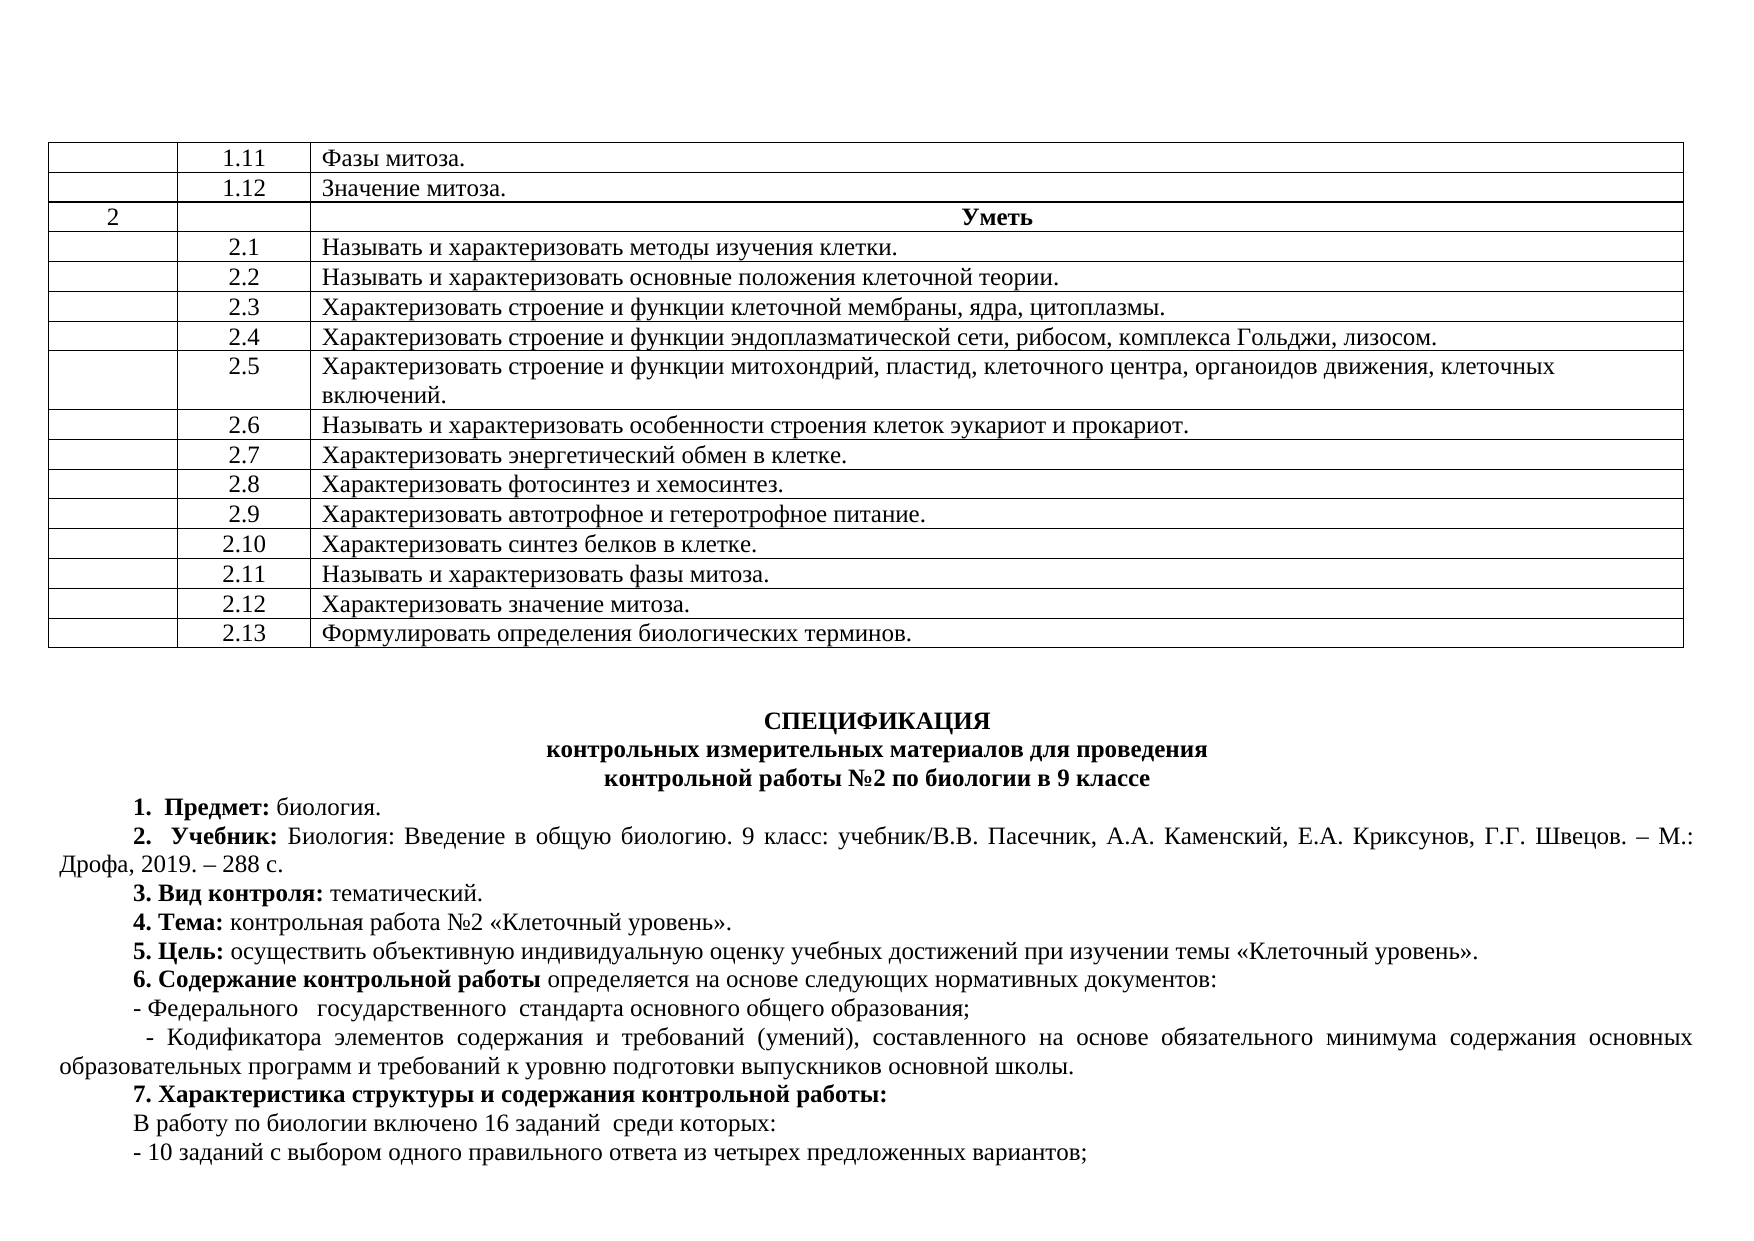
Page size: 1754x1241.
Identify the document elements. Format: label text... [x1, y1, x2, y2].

text 4. Тема: контрольная работа №2 «Клеточный уровень». [59, 907, 1695, 936]
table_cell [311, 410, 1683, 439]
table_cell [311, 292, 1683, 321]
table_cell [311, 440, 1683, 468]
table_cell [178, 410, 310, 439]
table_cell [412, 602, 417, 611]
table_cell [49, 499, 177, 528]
text 1. Предмет: биология. [59, 792, 1695, 821]
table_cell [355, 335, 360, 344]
text 7. Характеристика структуры и содержания контрольной работы: [59, 1079, 1695, 1108]
text 6. Содержание контрольной работы определяется на основе следующих нормативных документов: [59, 964, 1695, 993]
text контрольной работы №2 по биологии в 9 классе [59, 763, 1695, 792]
text - Федерального государственного стандарта основного общего образования; [59, 993, 1695, 1022]
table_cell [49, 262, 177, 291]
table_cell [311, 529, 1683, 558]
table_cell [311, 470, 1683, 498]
text контрольных измерительных материалов для проведения [59, 734, 1695, 763]
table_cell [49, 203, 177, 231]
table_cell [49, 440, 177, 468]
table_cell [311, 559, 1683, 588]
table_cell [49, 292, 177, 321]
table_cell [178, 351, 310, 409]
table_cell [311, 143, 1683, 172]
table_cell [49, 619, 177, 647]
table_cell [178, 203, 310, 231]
text 2. Учебник: Биология: Введение в общую биологию. 9 класс: учебник/В.В. Пасечник, А.А. Каменский, Е.А. Криксунов, Г.Г. Швецов. – М.: Дрофа, 2019. – 288 с. [59, 821, 1695, 878]
text 5. Цель: осуществить объективную индивидуальную оценку учебных достижений при изучении темы «Клеточный уровень». [59, 936, 1695, 964]
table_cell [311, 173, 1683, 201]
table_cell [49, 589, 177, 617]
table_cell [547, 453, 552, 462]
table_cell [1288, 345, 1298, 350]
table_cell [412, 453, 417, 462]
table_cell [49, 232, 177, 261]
text СПЕЦИФИКАЦИЯ [59, 706, 1695, 734]
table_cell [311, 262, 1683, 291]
text - Кодификатора элементов содержания и требований (умений), составленного на основе обязательного минимума содержания основных образовательных программ и требований к уровню подготовки выпускников основной школы. [59, 1022, 1695, 1079]
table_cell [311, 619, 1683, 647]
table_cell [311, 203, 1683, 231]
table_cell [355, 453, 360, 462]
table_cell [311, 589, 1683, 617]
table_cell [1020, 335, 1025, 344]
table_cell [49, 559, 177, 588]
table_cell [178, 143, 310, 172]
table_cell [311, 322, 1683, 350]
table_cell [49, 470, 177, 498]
text В работу по биологии включено 16 заданий среди которых: [59, 1108, 1695, 1137]
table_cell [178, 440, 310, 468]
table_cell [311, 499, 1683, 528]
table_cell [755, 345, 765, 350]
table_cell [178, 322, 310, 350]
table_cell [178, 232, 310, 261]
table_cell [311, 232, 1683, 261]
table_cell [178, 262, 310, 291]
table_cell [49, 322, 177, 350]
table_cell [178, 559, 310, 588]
text - 10 заданий с выбором одного правильного ответа из четырех предложенных вариантов; [59, 1137, 1695, 1166]
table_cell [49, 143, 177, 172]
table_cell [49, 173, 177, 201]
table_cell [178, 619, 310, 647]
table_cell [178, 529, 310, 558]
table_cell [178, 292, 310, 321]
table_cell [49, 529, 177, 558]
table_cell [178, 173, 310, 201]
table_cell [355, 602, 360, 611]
text 3. Вид контроля: тематический. [59, 878, 1695, 907]
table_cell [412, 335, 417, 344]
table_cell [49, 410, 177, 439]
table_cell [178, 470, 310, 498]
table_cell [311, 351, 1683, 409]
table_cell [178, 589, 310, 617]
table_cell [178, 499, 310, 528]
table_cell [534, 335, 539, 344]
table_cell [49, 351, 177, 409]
